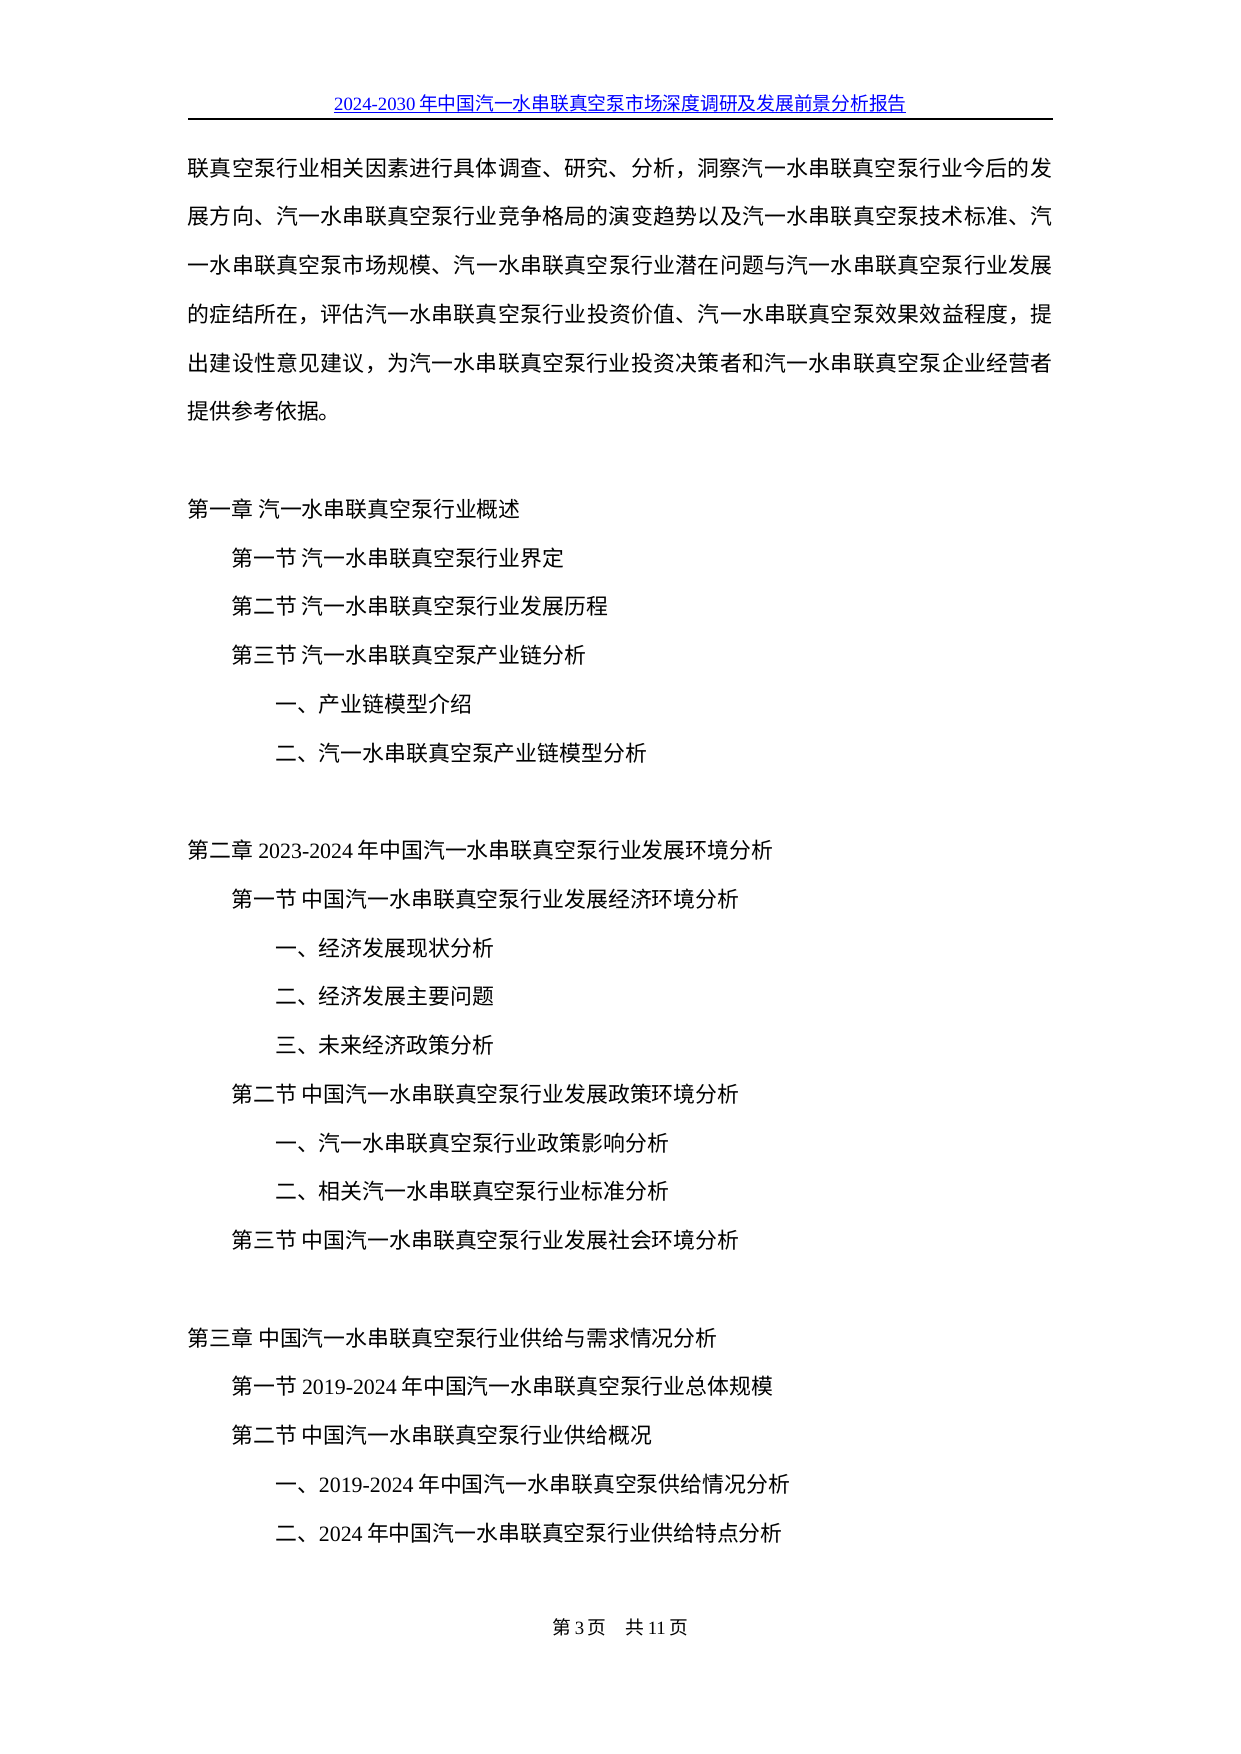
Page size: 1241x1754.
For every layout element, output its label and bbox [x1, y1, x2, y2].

text [187, 150, 1053, 1548]
